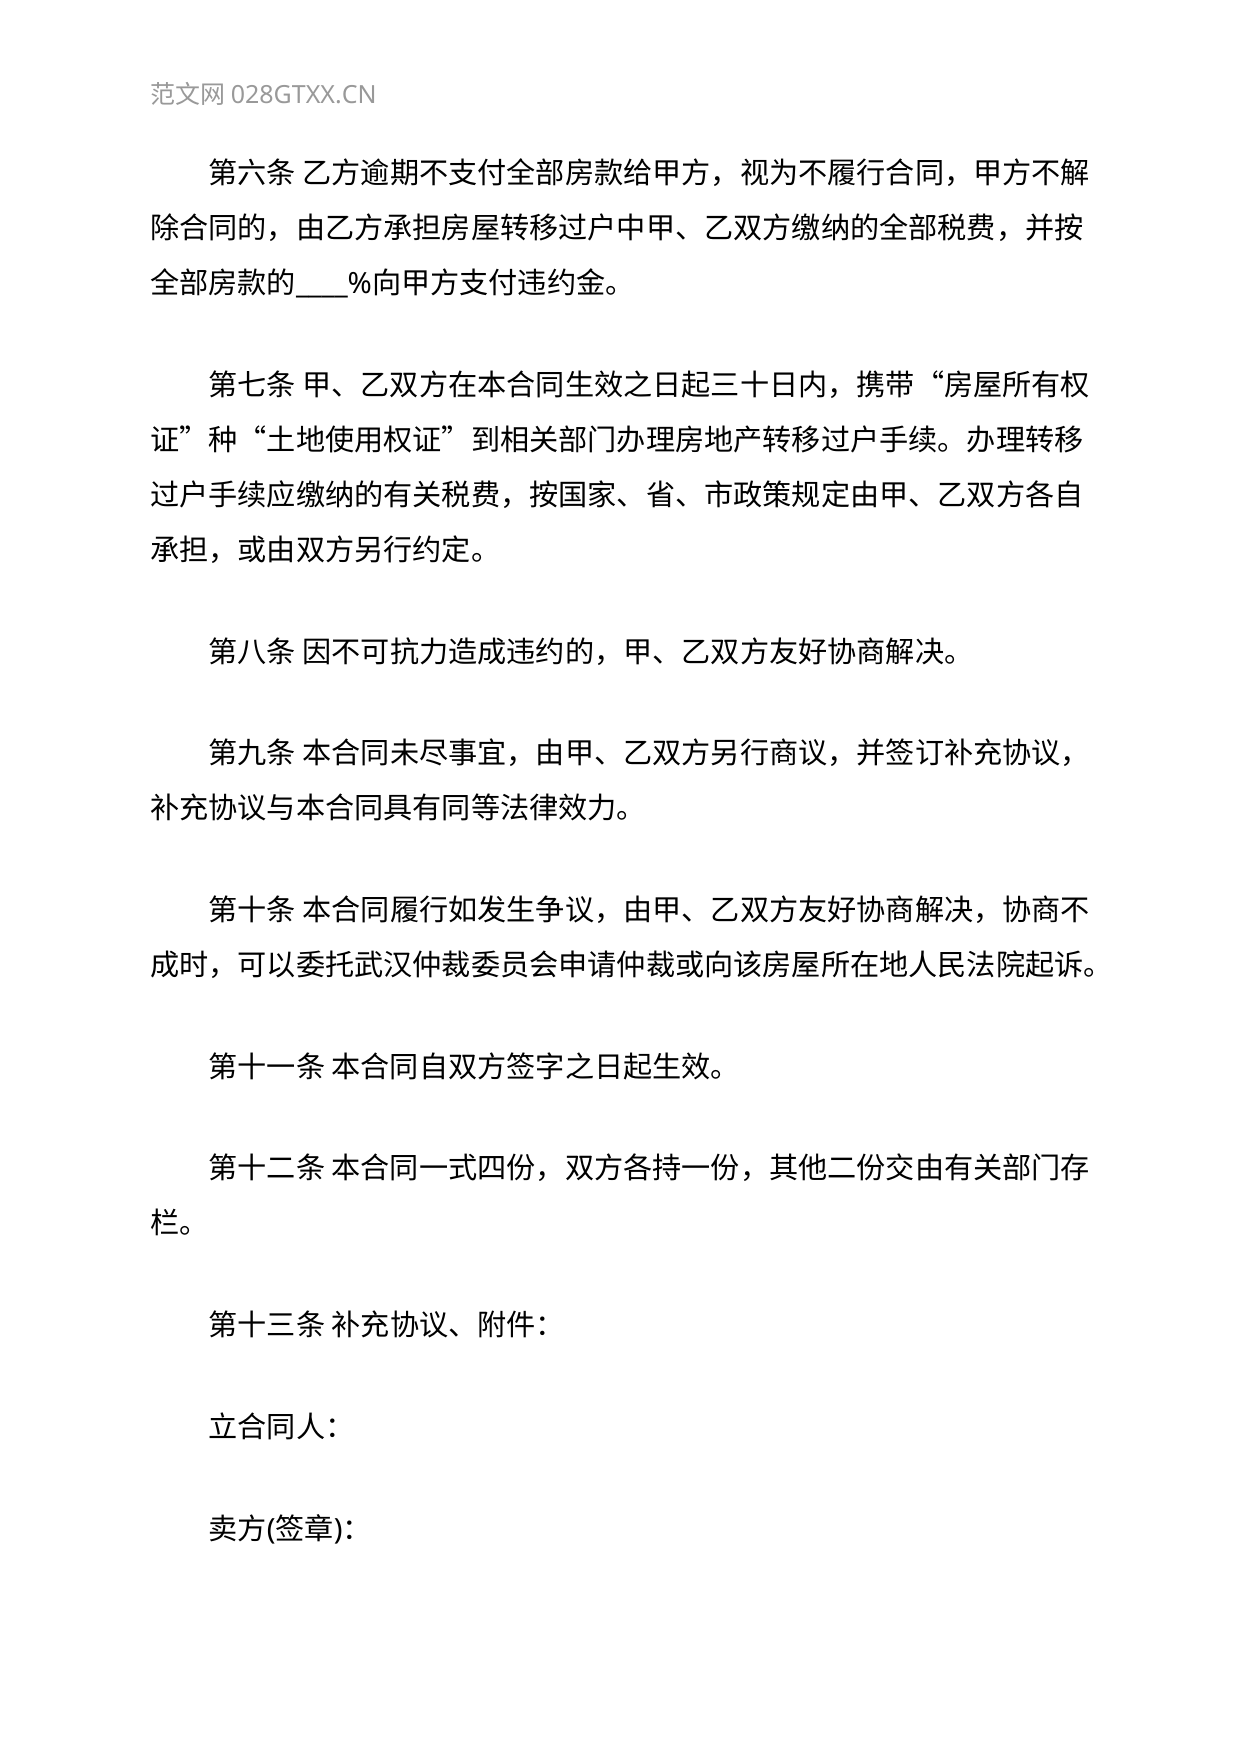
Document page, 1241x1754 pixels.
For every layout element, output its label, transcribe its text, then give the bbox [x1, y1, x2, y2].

text 第十一条 本合同自双方签字之日起生效。 [150, 1043, 1090, 1086]
text 第十二条 本合同一式四份，双方各持一份，其他二份交由有关部门存栏。 [150, 1145, 1090, 1242]
text 第八条 因不可抗力造成违约的，甲、乙双方友好协商解决。 [150, 628, 1090, 671]
text 卖方(签章)： [150, 1505, 1090, 1548]
text 第十三条 补充协议、附件： [150, 1302, 1090, 1344]
text 第七条 甲、乙双方在本合同生效之日起三十日内，携带“房屋所有权证”种“土地使用权证”到相关部门办理房地产转移过户手续。办理转移过户手续应缴纳的有关税费，按国家、省、市政策规定由甲、乙双方各自承担，或由双方另行约定。 [150, 362, 1090, 569]
text 第九条 本合同未尽事宜，由甲、乙双方另行商议，并签订补充协议，补充协议与本合同具有同等法律效力。 [150, 730, 1090, 827]
text 第十条 本合同履行如发生争议，由甲、乙双方友好协商解决，协商不成时，可以委托武汉仲裁委员会申请仲裁或向该房屋所在地人民法院起诉。 [150, 887, 1090, 984]
text 立合同人： [150, 1403, 1090, 1446]
text 第六条 乙方逾期不支付全部房款给甲方，视为不履行合同，甲方不解除合同的，由乙方承担房屋转移过户中甲、乙双方缴纳的全部税费，并按全部房款的____%向甲方支付违约金。 [150, 150, 1090, 302]
